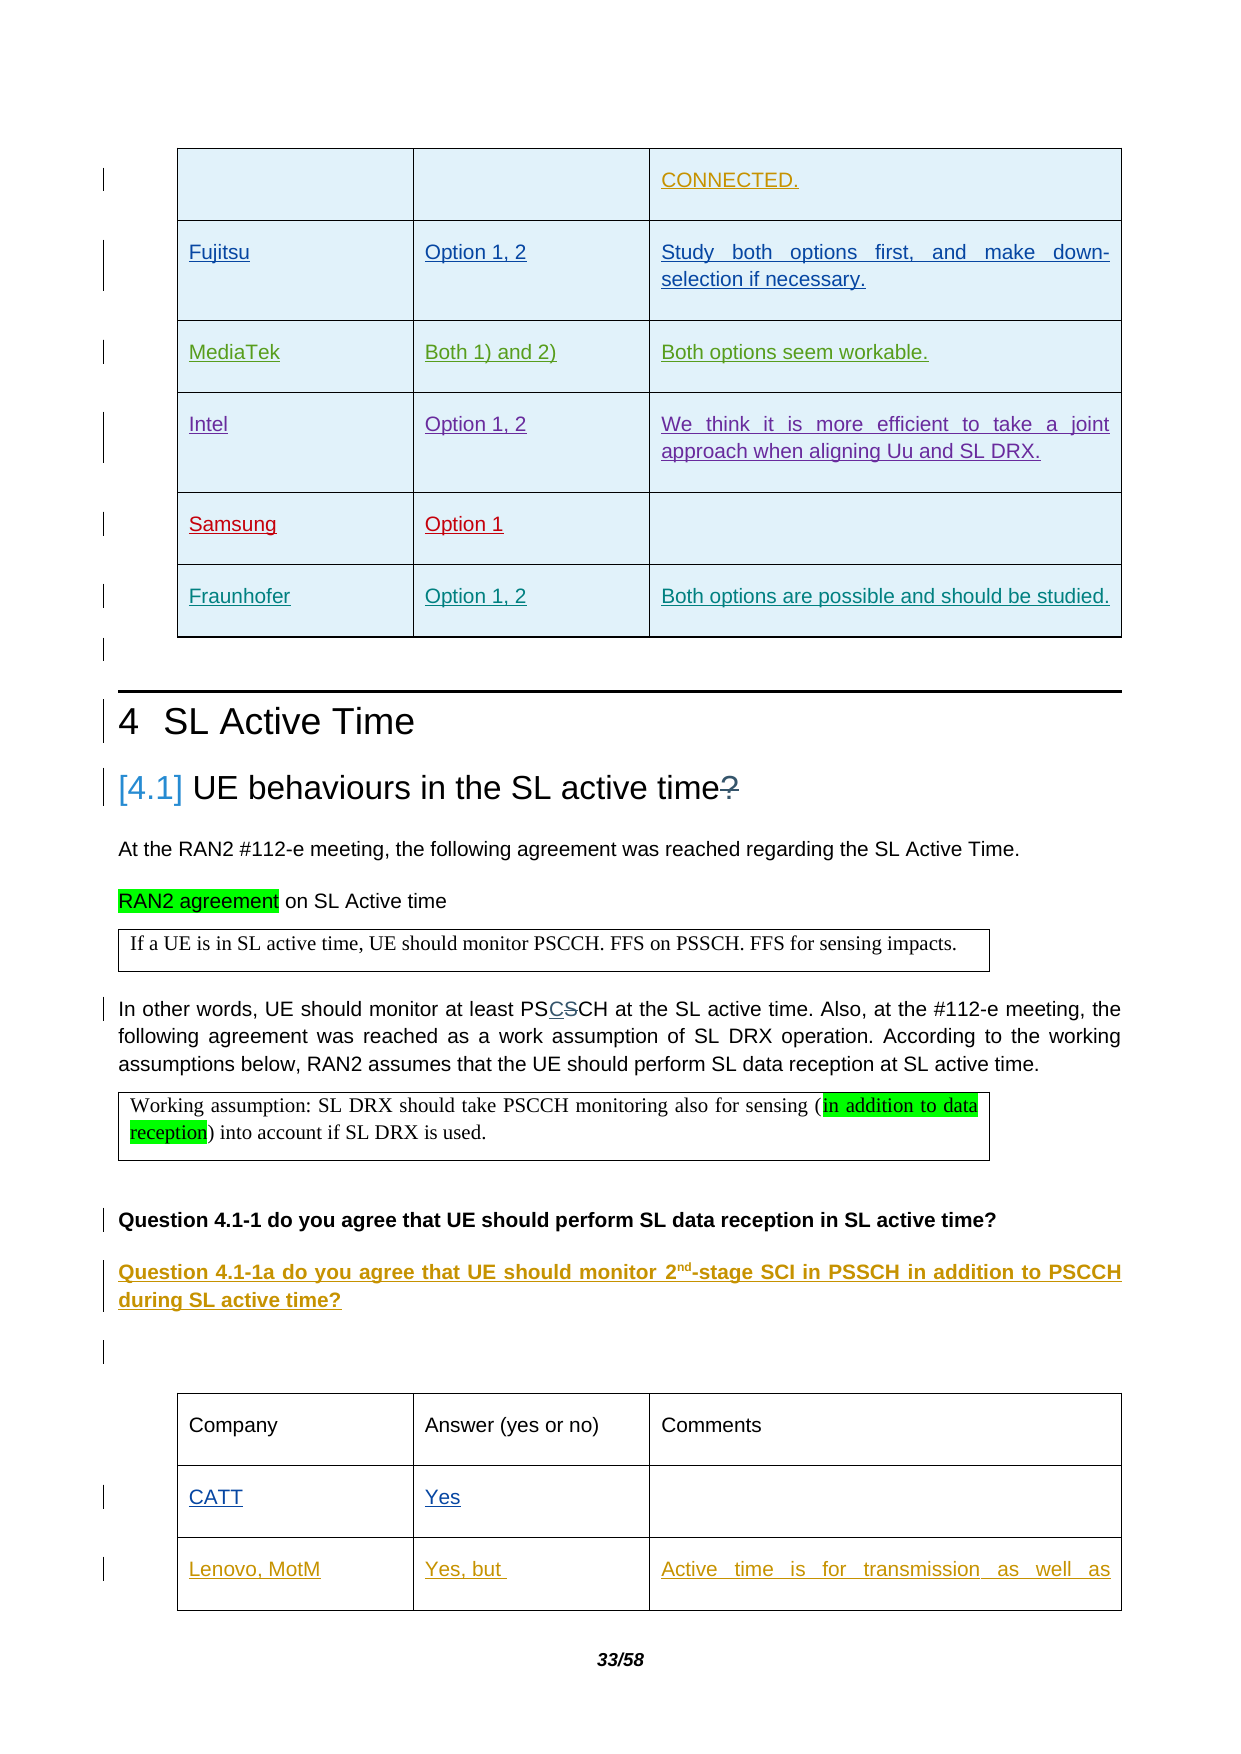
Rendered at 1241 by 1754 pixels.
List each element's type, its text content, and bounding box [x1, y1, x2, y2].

table_header Company [178, 1394, 413, 1465]
table_cell [178, 1466, 413, 1537]
text At the RAN2 #112-e meeting, the following agreement was reached regarding the SL Active Time. [118, 837, 1122, 861]
table_cell [414, 1538, 649, 1609]
table_header Working assumption: SL DRX should take PSCCH monitoring also for sensing (in addition to data reception) into account if SL DRX is used. [119, 1093, 989, 1160]
table_header Answer (yes or no) [414, 1394, 649, 1465]
text In other words, UE should monitor at least PSCH at the SL active time. Also, at the #112-e meeting, the following agreement was reached as a work assumption of SL DRX operation. According to the working assumptions below, RAN2 assumes that the UE should perform SL data reception at SL active time. [118, 997, 1122, 1076]
subtitle UE behaviours in the SL active time [118, 768, 1122, 806]
text Question 4.1-1 do you agree that UE should perform SL data reception in SL active time? [118, 1208, 1122, 1232]
table_header Comments [650, 1394, 1121, 1465]
table_cell [650, 1466, 1121, 1537]
table_cell [178, 1538, 413, 1609]
table_cell [650, 1538, 1121, 1609]
table_header If a UE is in SL active time, UE should monitor PSCCH. FFS on PSSCH. FFS for sensing impacts. [119, 930, 989, 971]
subtitle SL Active Time [118, 693, 1122, 742]
text RAN2 agreement on SL Active time [279, 889, 1122, 913]
table_cell [414, 1466, 649, 1537]
